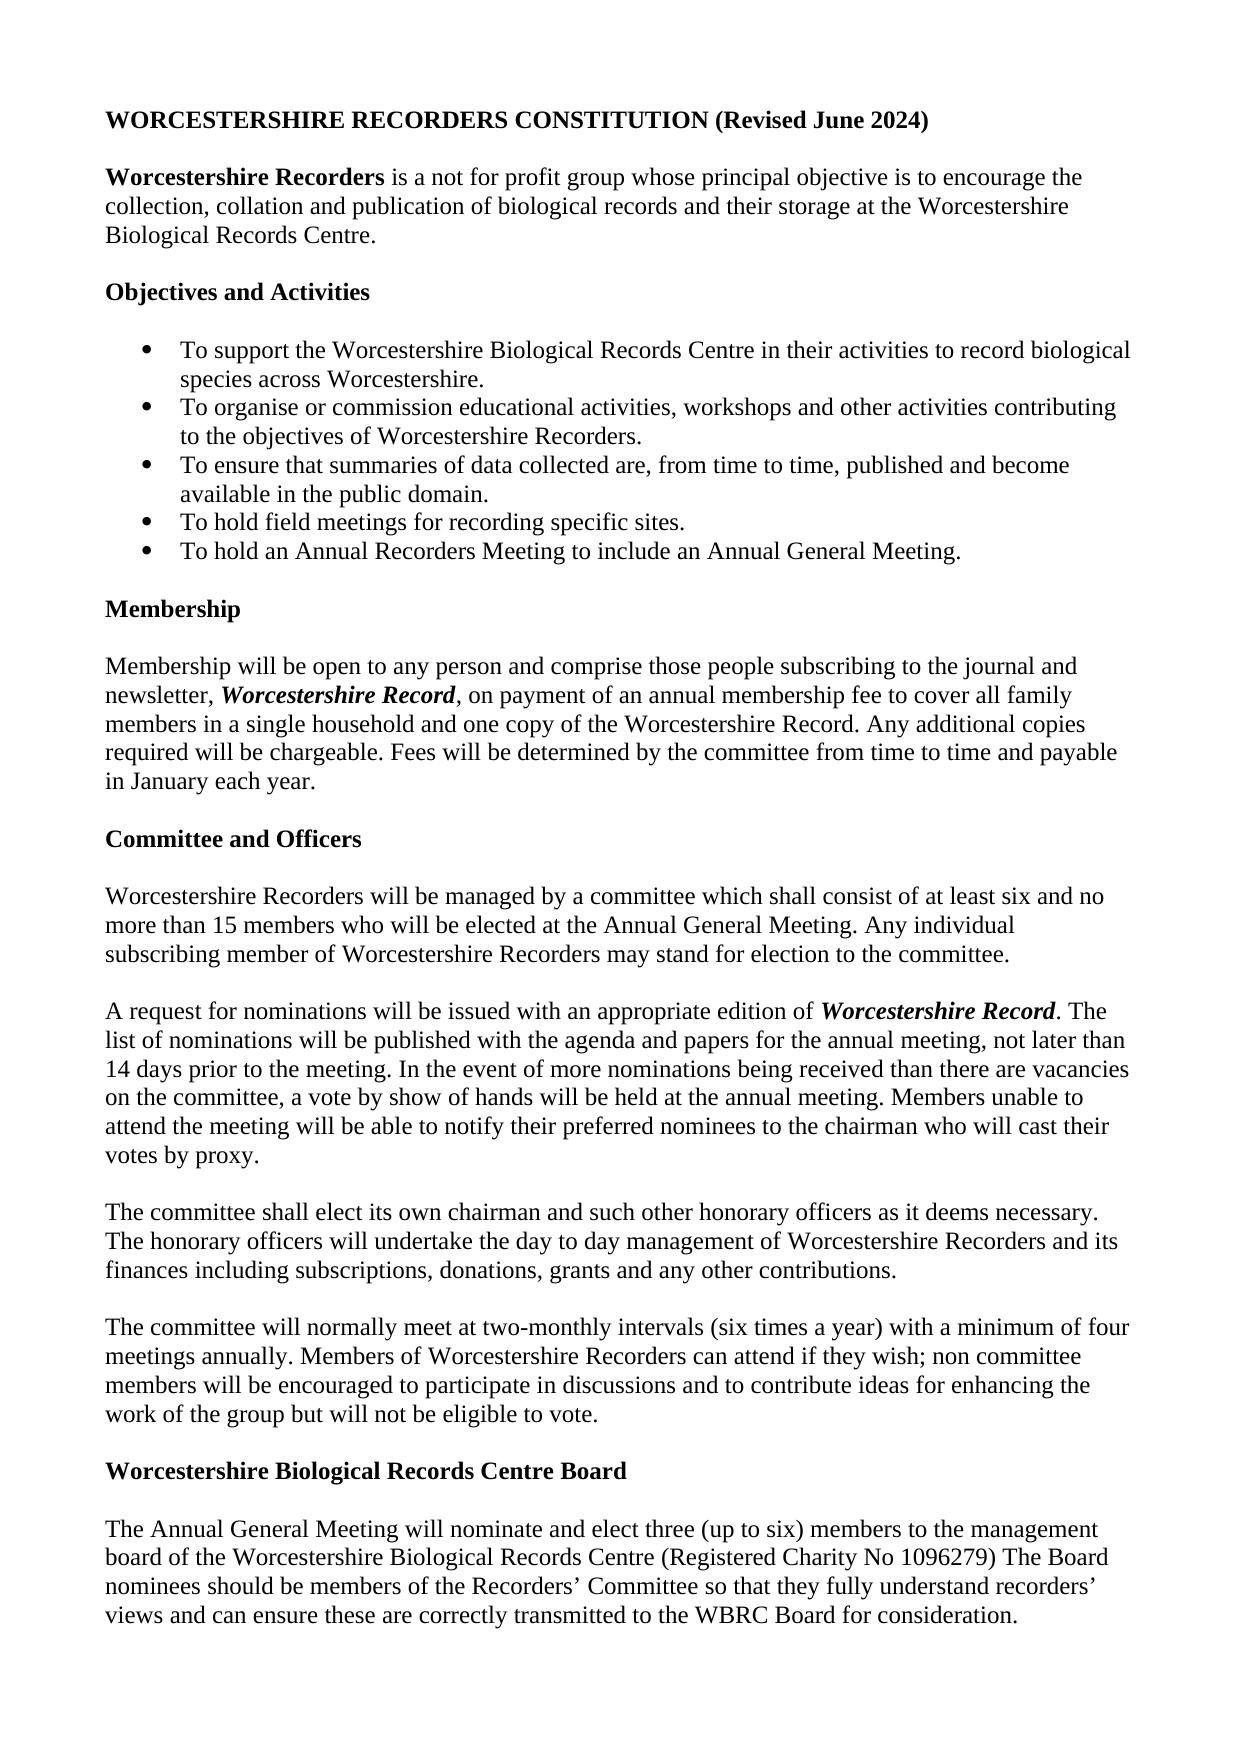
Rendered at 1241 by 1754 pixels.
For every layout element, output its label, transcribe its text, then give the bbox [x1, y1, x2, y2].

text Worcestershire Recorders will be managed by a committee which shall consist of at least six and no more than 15 members who will be elected at the Annual General Meeting. Any individual subscribing member of Worcestershire Recorders may stand for election to the committee. [105, 881, 1135, 967]
list To hold an Annual Recorders Meeting to include an Annual General Meeting. [142, 536, 1135, 565]
text Objectives and Activities [105, 277, 1135, 306]
text The committee will normally meet at two-monthly intervals (six times a year) with a minimum of four meetings annually. Members of Worcestershire Recorders can attend if they wish; non committee members will be encouraged to participate in discussions and to contribute ideas for enhancing the work of the group but will not be eligible to vote. [105, 1312, 1135, 1427]
text Worcestershire Recorders is a not for profit group whose principal objective is to encourage the collection, collation and publication of biological records and their storage at the Worcestershire Biological Records Centre. [105, 162, 1135, 249]
text Worcestershire Biological Records Centre Board [105, 1456, 1135, 1485]
list To organise or commission educational activities, workshops and other activities contributing to the objectives of Worcestershire Recorders. [142, 392, 1135, 450]
list To ensure that summaries of data collected are, from time to time, published and become available in the public domain. [142, 450, 1135, 507]
list To support the Worcestershire Biological Records Centre in their activities to record biological species across Worcestershire. [142, 335, 1135, 392]
text Membership will be open to any person and comprise those people subscribing to the journal and newsletter, Worcestershire Record, on payment of an annual membership fee to cover all family members in a single household and one copy of the Worcestershire Record. Any additional copies required will be chargeable. Fees will be determined by the committee from time to time and payable in January each year. [105, 651, 1135, 795]
text The Annual General Meeting will nominate and elect three (up to six) members to the management board of the Worcestershire Biological Records Centre (Registered Charity No 1096279) The Board nominees should be members of the Recorders’ Committee so that they fully understand recorders’ views and can ensure these are correctly transmitted to the WBRC Board for consideration. [105, 1514, 1135, 1629]
text Membership [105, 594, 1135, 622]
text A request for nominations will be issued with an appropriate edition of Worcestershire Record. The list of nominations will be published with the agenda and papers for the annual meeting, not later than 14 days prior to the meeting. In the event of more nominations being received than there are vacancies on the committee, a vote by show of hands will be held at the annual meeting. Members unable to attend the meeting will be able to notify their preferred nominees to the chairman who will cast their votes by proxy. [105, 996, 1135, 1169]
list To hold field meetings for recording specific sites. [142, 507, 1135, 536]
text WORCESTERSHIRE RECORDERS CONSTITUTION (Revised June 2024) [105, 105, 1135, 134]
text The committee shall elect its own chairman and such other honorary officers as it deems necessary. The honorary officers will undertake the day to day management of Worcestershire Recorders and its finances including subscriptions, donations, grants and any other contributions. [105, 1197, 1135, 1284]
text Committee and Officers [105, 824, 1135, 852]
